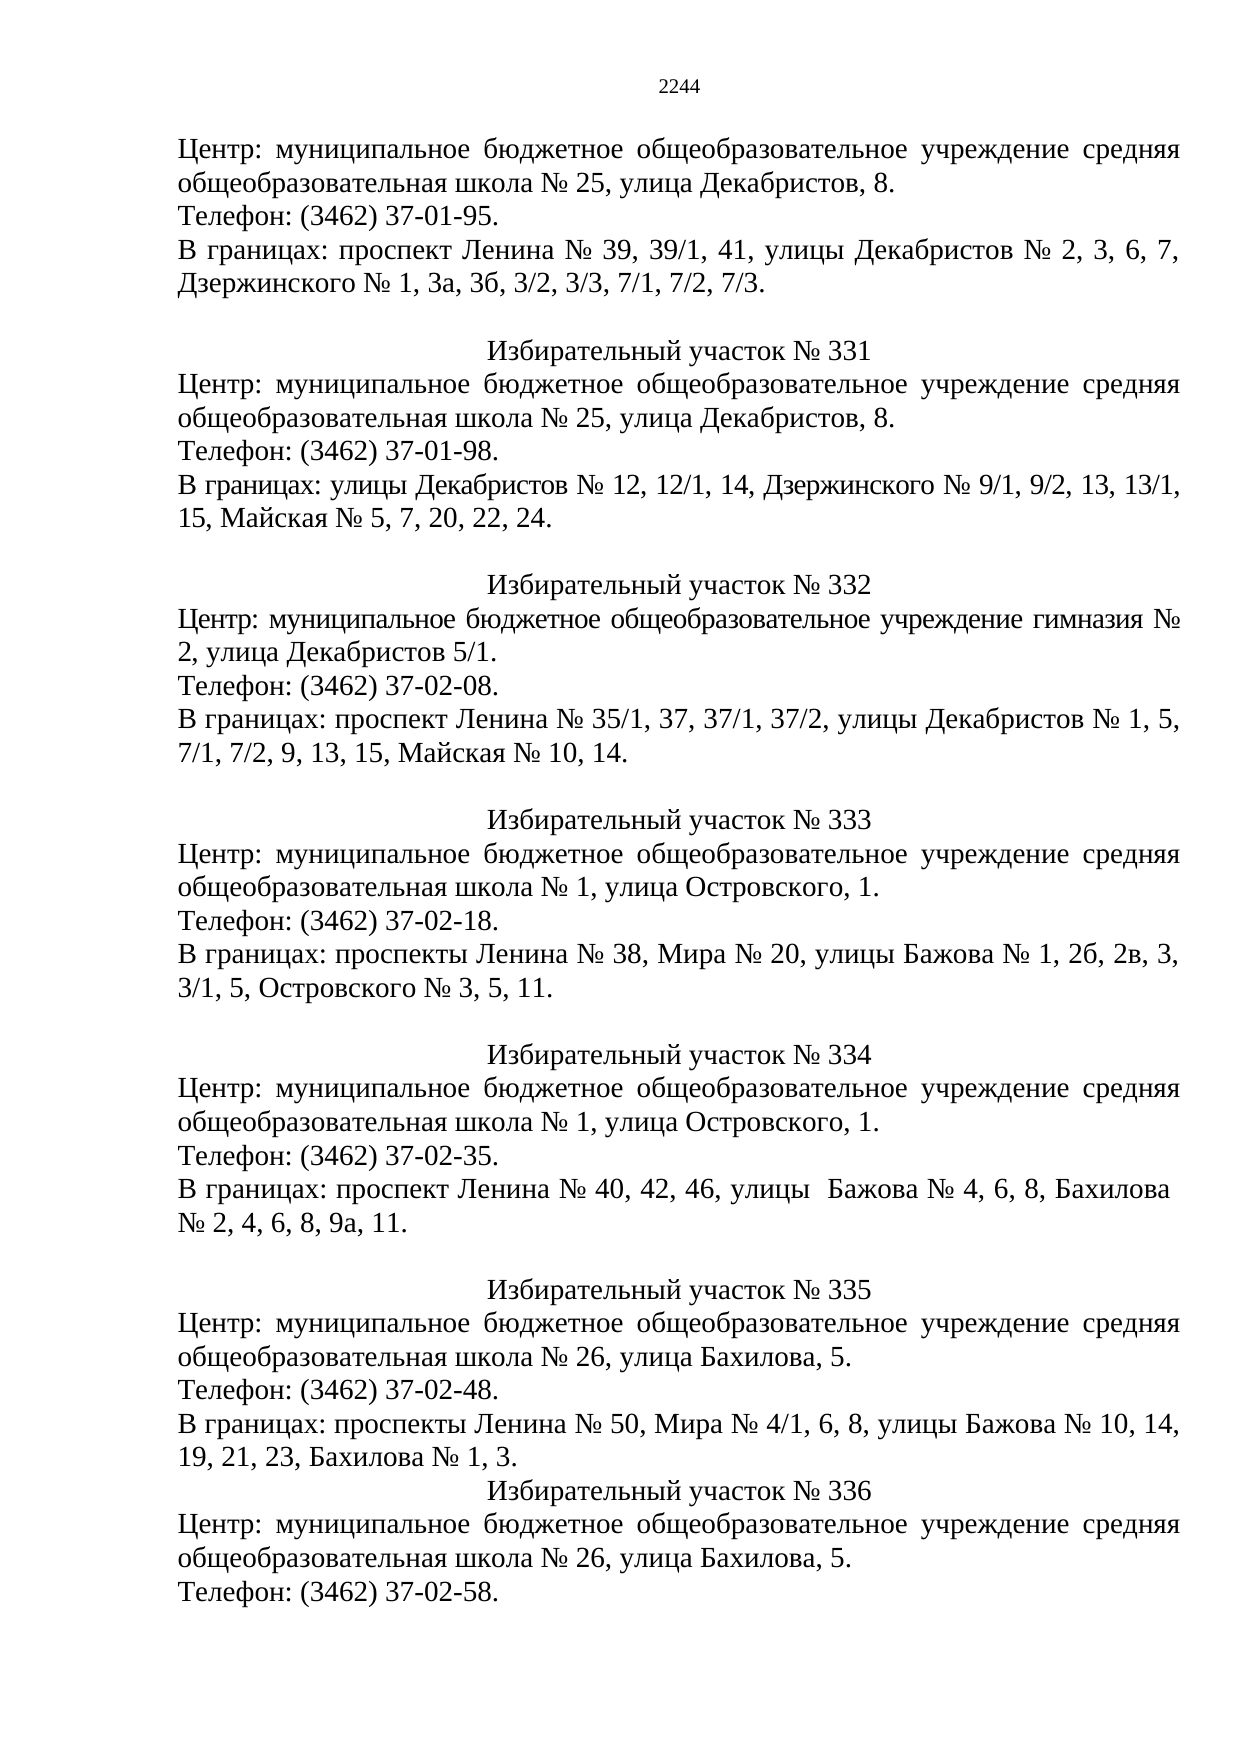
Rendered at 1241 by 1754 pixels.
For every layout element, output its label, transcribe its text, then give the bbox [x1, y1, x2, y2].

text Телефон: (3462) 37-01-95. [177, 198, 1181, 232]
text Центр: муниципальное бюджетное общеобразовательное учреждение гимназия № 2, улица Декабристов 5/1. [177, 601, 1181, 668]
text Центр: муниципальное бюджетное общеобразовательное учреждение средняя общеобразовательная школа № 1, улица Островского, 1. [177, 1071, 1181, 1138]
text Телефон: (3462) 37-02-58. [177, 1574, 1181, 1607]
text В границах: проспект Ленина № 40, 42, 46, улицы Бажова № 4, 6, 8, Бахилова № 2, 4, 6, 8, 9а, 11. [177, 1171, 1181, 1238]
text Телефон: (3462) 37-02-48. [177, 1372, 1181, 1406]
text В границах: проспект Ленина № 35/1, 37, 37/1, 37/2, улицы Декабристов № 1, 5, 7/1, 7/2, 9, 13, 15, Майская № 10, 14. [177, 702, 1181, 769]
text В границах: проспекты Ленина № 50, Мира № 4/1, 6, 8, улицы Бажова № 10, 14, 19, 21, 23, Бахилова № 1, 3. [177, 1406, 1181, 1473]
text Телефон: (3462) 37-02-18. [177, 903, 1181, 936]
text Центр: муниципальное бюджетное общеобразовательное учреждение средняя общеобразовательная школа № 1, улица Островского, 1. [177, 836, 1181, 903]
text Центр: муниципальное бюджетное общеобразовательное учреждение средняя общеобразовательная школа № 25, улица Декабристов, 8. [177, 131, 1181, 198]
text В границах: проспект Ленина № 39, 39/1, 41, улицы Декабристов № 2, 3, 6, 7, Дзержинского № 1, 3а, 3б, 3/2, 3/3, 7/1, 7/2, 7/3. [177, 232, 1181, 299]
text Избирательный участок № 334 [177, 1037, 1181, 1071]
text Избирательный участок № 336 [177, 1473, 1181, 1507]
text Центр: муниципальное бюджетное общеобразовательное учреждение средняя общеобразовательная школа № 25, улица Декабристов, 8. [177, 366, 1181, 433]
text Телефон: (3462) 37-02-08. [177, 668, 1181, 702]
text Центр: муниципальное бюджетное общеобразовательное учреждение средняя общеобразовательная школа № 26, улица Бахилова, 5. [177, 1305, 1181, 1372]
text Избирательный участок № 335 [177, 1272, 1181, 1305]
text Избирательный участок № 333 [177, 802, 1181, 836]
text Центр: муниципальное бюджетное общеобразовательное учреждение средняя общеобразовательная школа № 26, улица Бахилова, 5. [177, 1507, 1181, 1574]
text Телефон: (3462) 37-02-35. [177, 1138, 1181, 1171]
text Избирательный участок № 331 [177, 333, 1181, 366]
text В границах: проспекты Ленина № 38, Мира № 20, улицы Бажова № 1, 2б, 2в, 3, 3/1, 5, Островского № 3, 5, 11. [177, 936, 1181, 1003]
text Избирательный участок № 332 [177, 567, 1181, 601]
text В границах: улицы Декабристов № 12, 12/1, 14, Дзержинского № 9/1, 9/2, 13, 13/1, 15, Майская № 5, 7, 20, 22, 24. [177, 467, 1181, 534]
text Телефон: (3462) 37-01-98. [177, 433, 1181, 467]
